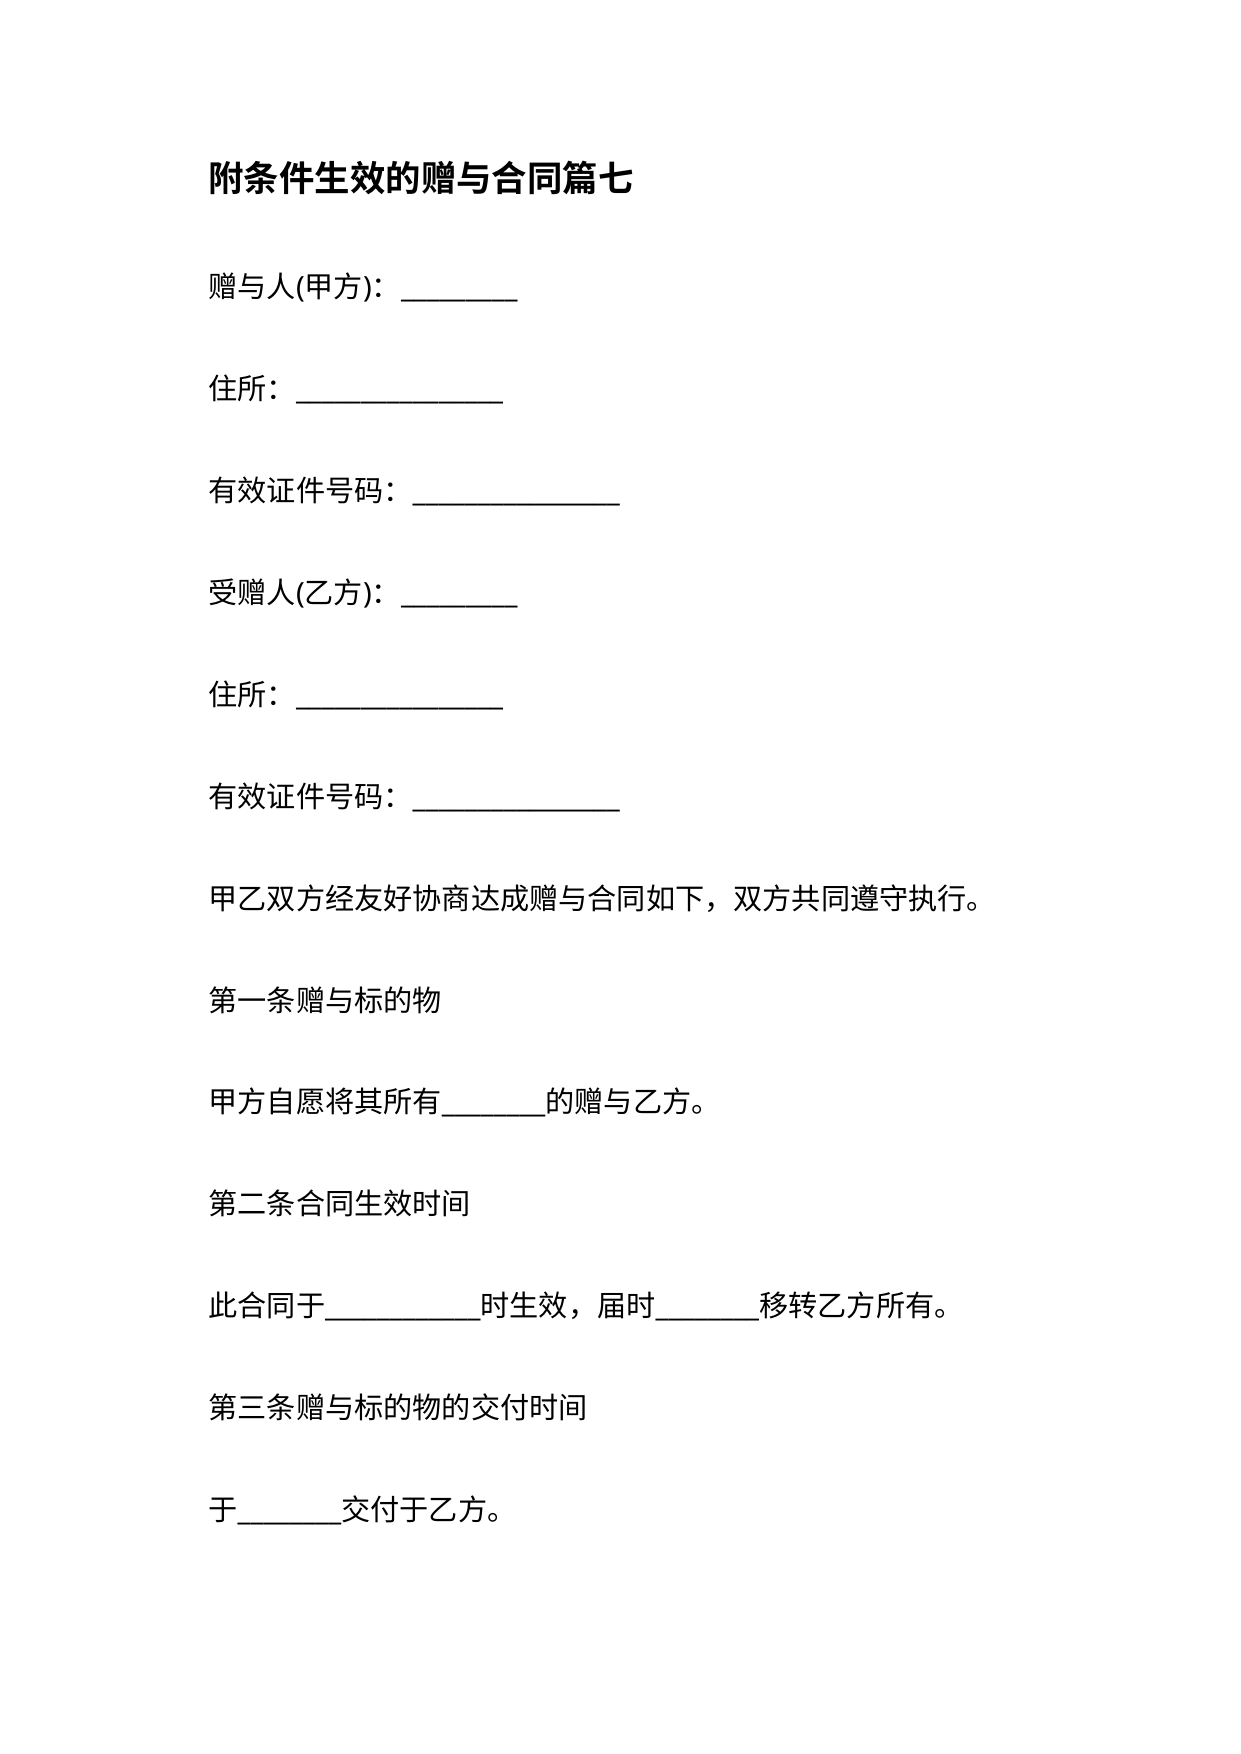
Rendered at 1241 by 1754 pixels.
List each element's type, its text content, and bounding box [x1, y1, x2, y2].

text 住所：________________ [150, 671, 1090, 714]
text 甲方自愿将其所有________的赠与乙方。 [150, 1079, 1090, 1121]
text 赠与人(甲方)：_________ [150, 263, 1090, 306]
text 有效证件号码：________________ [150, 467, 1090, 510]
text 有效证件号码：________________ [150, 773, 1090, 816]
text 受赠人(乙方)：_________ [150, 569, 1090, 612]
text 于________交付于乙方。 [150, 1486, 1090, 1529]
text 此合同于____________时生效，届时________移转乙方所有。 [150, 1283, 1090, 1325]
text 第二条合同生效时间 [150, 1181, 1090, 1223]
text 第三条赠与标的物的交付时间 [150, 1384, 1090, 1427]
text 住所：________________ [150, 365, 1090, 408]
text 附条件生效的赠与合同篇七 [150, 150, 1090, 201]
text 甲乙双方经友好协商达成赠与合同如下，双方共同遵守执行。 [150, 875, 1090, 918]
text 第一条赠与标的物 [150, 977, 1090, 1019]
